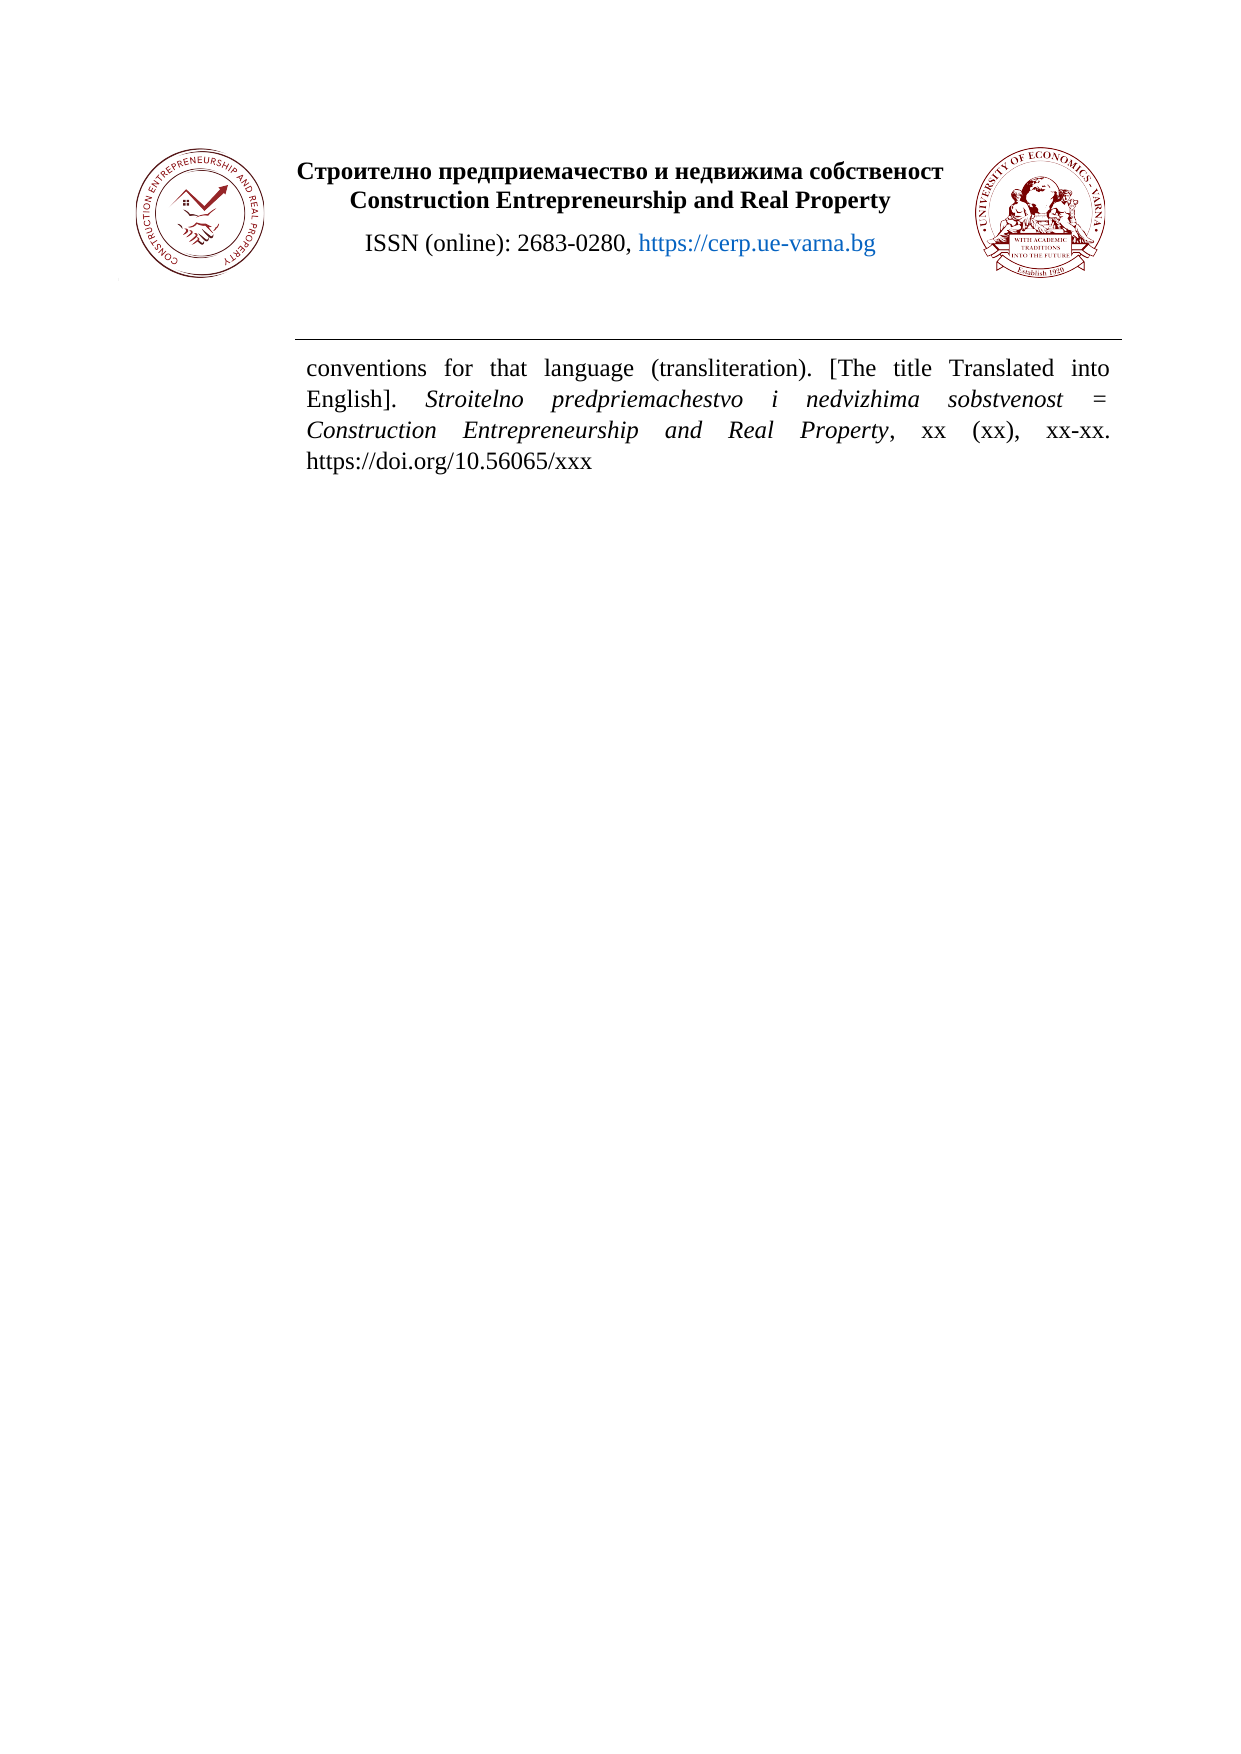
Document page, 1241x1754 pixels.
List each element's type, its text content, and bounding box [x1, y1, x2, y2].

picture [975, 147, 1105, 278]
picture [135, 147, 265, 278]
